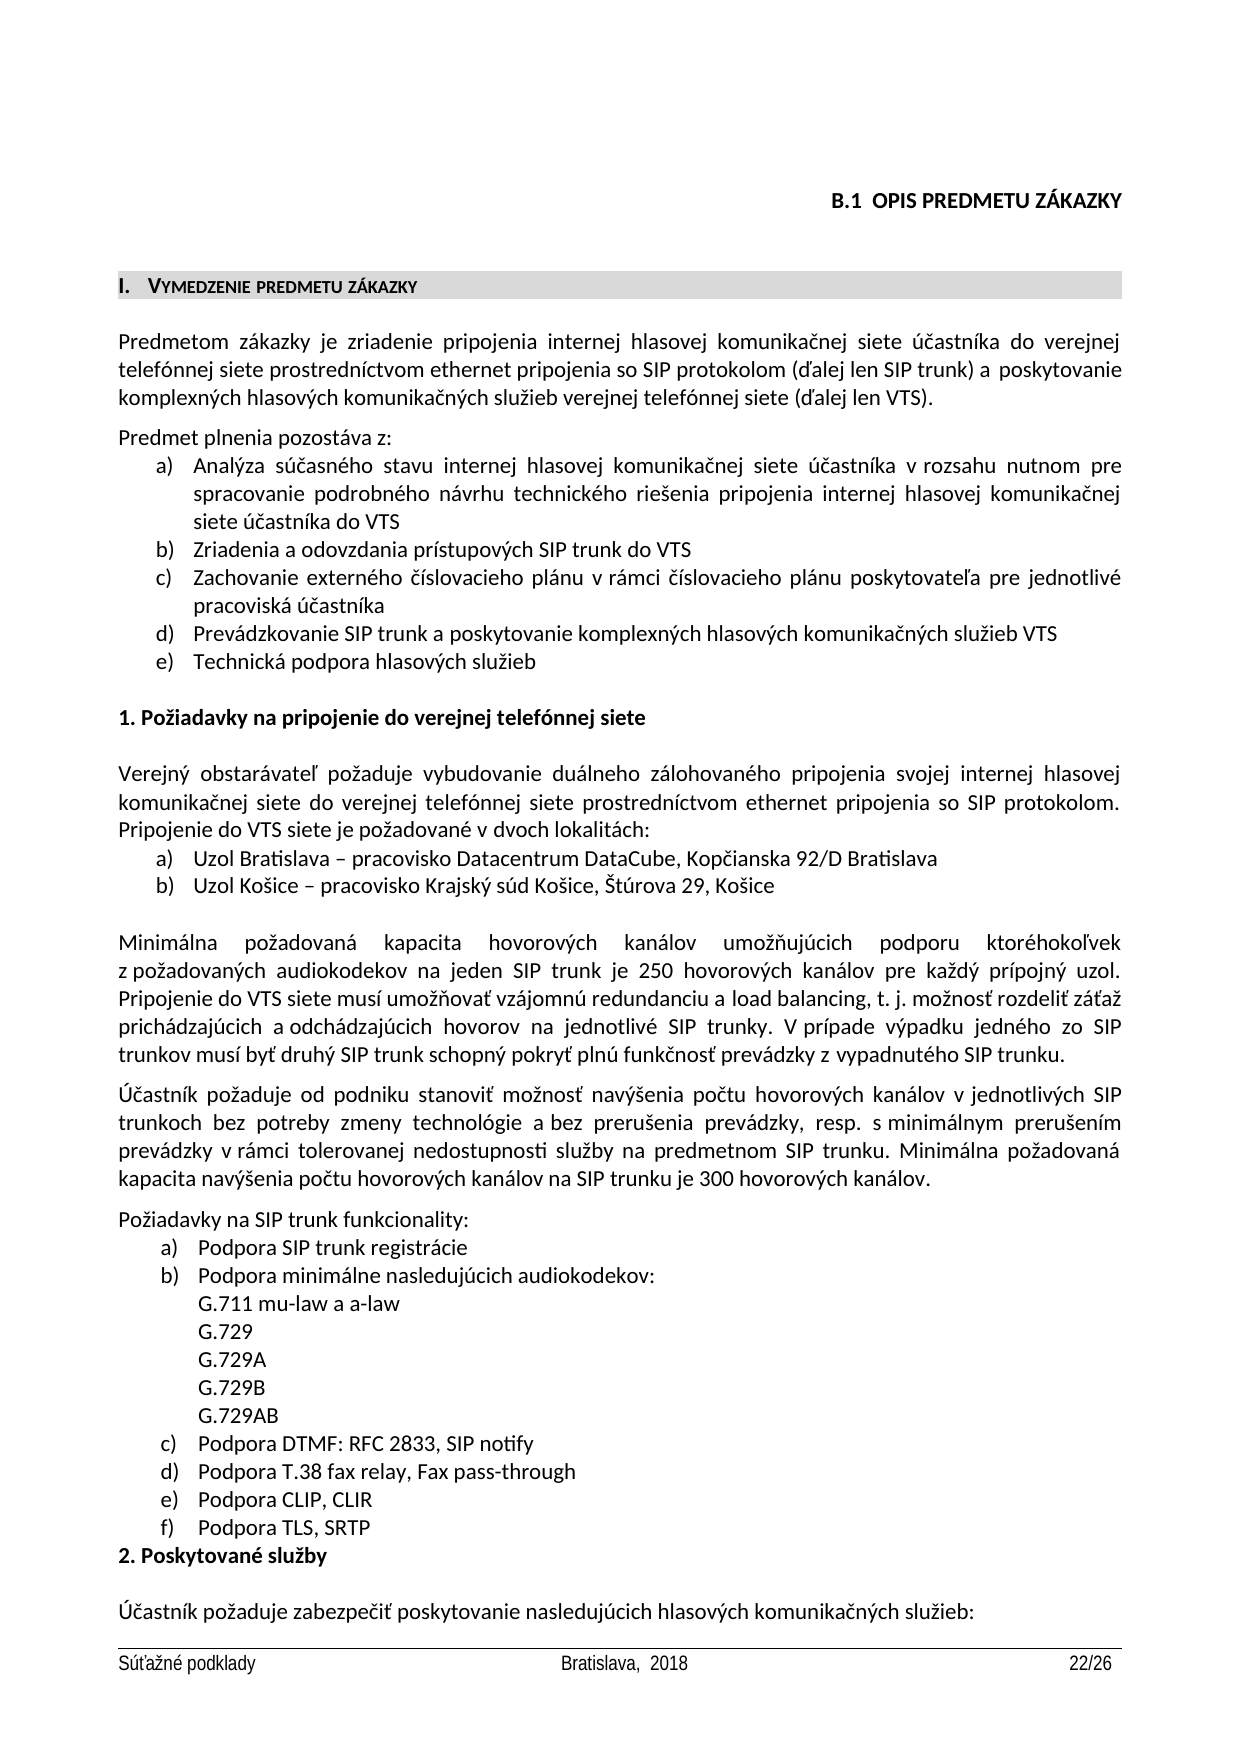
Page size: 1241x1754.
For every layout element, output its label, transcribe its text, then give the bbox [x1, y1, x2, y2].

text Predmet plnenia pozostáva z: [118, 423, 1122, 451]
list Technická podpora hlasových služieb [156, 647, 1122, 676]
list Podpora T.38 fax relay, Fax pass-through [160, 1457, 1122, 1485]
list Podpora minimálne nasledujúcich audiokodekov: [160, 1261, 1122, 1289]
text Predmetom zákazky je zriadenie pripojenia internej hlasovej komunikačnej siete účastníka do verejnej telefónnej siete prostredníctvom ethernet pripojenia so SIP protokolom (ďalej len SIP trunk) a poskytovanie komplexných hlasových komunikačných služieb verejnej telefónnej siete (ďalej len VTS). [118, 327, 1122, 411]
list Podpora SIP trunk registrácie [160, 1233, 1122, 1261]
text Účastník požaduje zabezpečiť poskytovanie nasledujúcich hlasových komunikačných služieb: [118, 1597, 1122, 1625]
list Zriadenia a odovzdania prístupových SIP trunk do VTS [156, 535, 1122, 563]
text B.1 OPIS PREDMETU ZÁKAZKY [118, 187, 1122, 215]
list Podpora DTMF: RFC 2833, SIP notify [160, 1429, 1122, 1457]
list G.729B [198, 1373, 1122, 1401]
list Uzol Košice – pracovisko Krajský súd Košice, Štúrova 29, Košice [156, 872, 1122, 900]
text Minimálna požadovaná kapacita hovorových kanálov umožňujúcich podporu ktoréhokoľvek z požadovaných audiokodekov na jeden SIP trunk je 250 hovorových kanálov pre každý prípojný uzol. Pripojenie do VTS siete musí umožňovať vzájomnú redundanciu a load balancing, t. j. možnosť rozdeliť záťaž prichádzajúcich a odchádzajúcich hovorov na jednotlivé SIP trunky. V prípade výpadku jedného zo SIP trunkov musí byť druhý SIP trunk schopný pokryť plnú funkčnosť prevádzky z vypadnutého SIP trunku. [118, 928, 1122, 1068]
text Požiadavky na SIP trunk funkcionality: [118, 1205, 1122, 1233]
text 2. Poskytované služby [118, 1541, 1122, 1569]
list Analýza súčasného stavu internej hlasovej komunikačnej siete účastníka v rozsahu nutnom pre spracovanie podrobného návrhu technického riešenia pripojenia internej hlasovej komunikačnej siete účastníka do VTS [156, 451, 1122, 535]
text Účastník požaduje od podniku stanoviť možnosť navýšenia počtu hovorových kanálov v jednotlivých SIP trunkoch bez potreby zmeny technológie a bez prerušenia prevádzky, resp. s minimálnym prerušením prevádzky v rámci tolerovanej nedostupnosti služby na predmetnom SIP trunku. Minimálna požadovaná kapacita navýšenia počtu hovorových kanálov na SIP trunku je 300 hovorových kanálov. [118, 1080, 1122, 1192]
text Verejný obstarávateľ požaduje vybudovanie duálneho zálohovaného pripojenia svojej internej hlasovej komunikačnej siete do verejnej telefónnej siete prostredníctvom ethernet pripojenia so SIP protokolom. Pripojenie do VTS siete je požadované v dvoch lokalitách: [118, 759, 1122, 844]
list Zachovanie externého číslovacieho plánu v rámci číslovacieho plánu poskytovateľa pre jednotlivé pracoviská účastníka [156, 563, 1122, 619]
list Uzol Bratislava – pracovisko Datacentrum DataCube, Kopčianska 92/D Bratislava [156, 844, 1122, 872]
list Podpora CLIP, CLIR [160, 1485, 1122, 1513]
list G.729AB [198, 1401, 1122, 1429]
list Podpora TLS, SRTP [160, 1513, 1122, 1541]
list G.711 mu-law a a-law [198, 1289, 1122, 1317]
list Prevádzkovanie SIP trunk a poskytovanie komplexných hlasových komunikačných služieb VTS [156, 619, 1122, 647]
list G.729A [198, 1345, 1122, 1373]
text 1. Požiadavky na pripojenie do verejnej telefónnej siete [118, 703, 1122, 732]
list G.729 [198, 1317, 1122, 1345]
list Vymedzenie predmetu zákazky [118, 271, 1122, 299]
